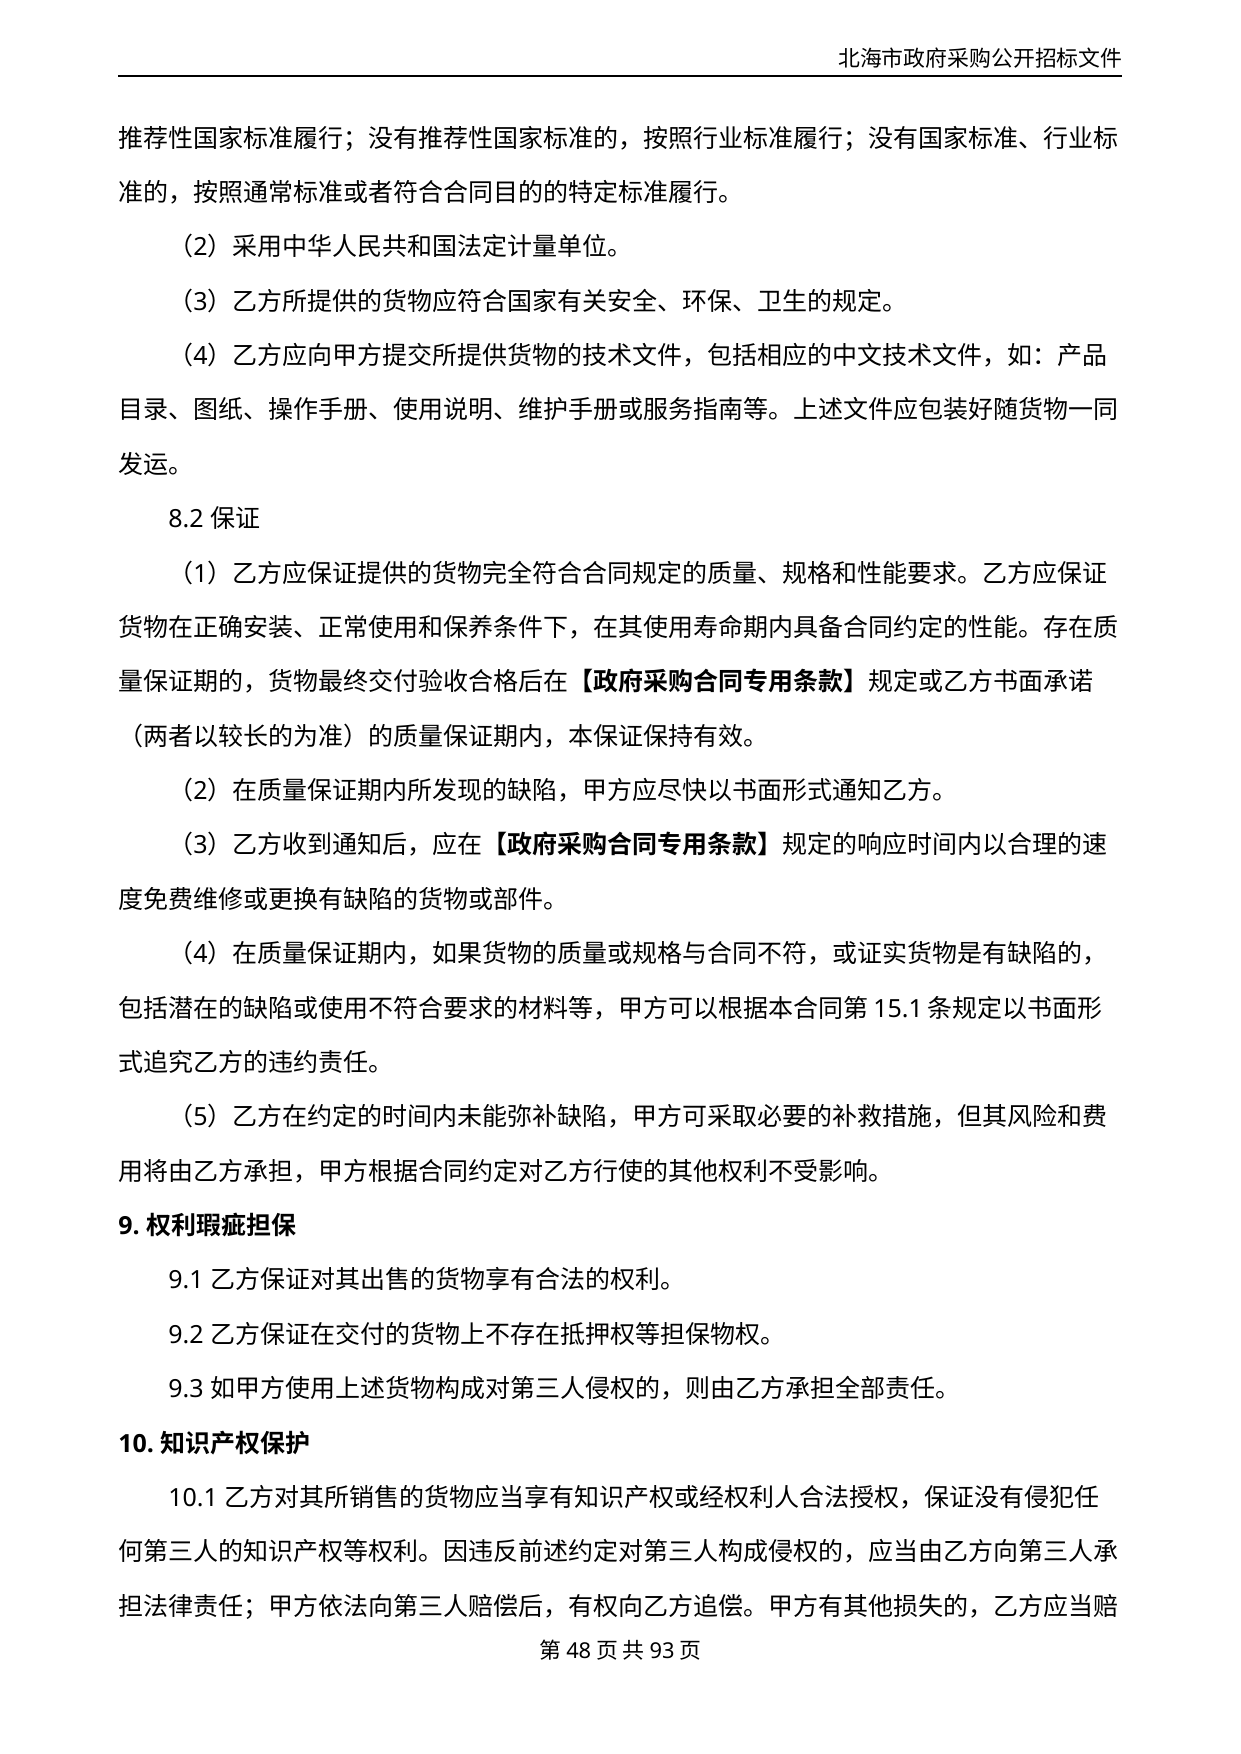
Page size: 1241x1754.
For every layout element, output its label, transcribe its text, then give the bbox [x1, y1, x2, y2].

text （3）乙方收到通知后，应在【政府采购合同专用条款】规定的响应时间内以合理的速度免费维修或更换有缺陷的货物或部件。 [118, 825, 1122, 916]
text 9. 权利瑕疵担保 [118, 1206, 1122, 1242]
text （5）乙方在约定的时间内未能弥补缺陷，甲方可采取必要的补救措施，但其风险和费用将由乙方承担，甲方根据合同约定对乙方行使的其他权利不受影响。 [118, 1097, 1122, 1187]
text （4）乙方应向甲方提交所提供货物的技术文件，包括相应的中文技术文件，如：产品目录、图纸、操作手册、使用说明、维护手册或服务指南等。上述文件应包装好随货物一同发运。 [118, 336, 1122, 481]
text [118, 118, 1122, 209]
text （2）采用中华人民共和国法定计量单位。 [118, 227, 1122, 263]
text （3）乙方所提供的货物应符合国家有关安全、环保、卫生的规定。 [118, 281, 1122, 317]
text （1）乙方应保证提供的货物完全符合合同规定的质量、规格和性能要求。乙方应保证货物在正确安装、正常使用和保养条件下，在其使用寿命期内具备合同约定的性能。存在质量保证期的，货物最终交付验收合格后在【政府采购合同专用条款】规定或乙方书面承诺（两者以较长的为准）的质量保证期内，本保证保持有效。 [118, 553, 1122, 752]
text 8.2 保证 [118, 499, 1122, 535]
text 9.2 乙方保证在交付的货物上不存在抵押权等担保物权。 [118, 1314, 1122, 1351]
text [118, 1477, 1122, 1622]
text （2）在质量保证期内所发现的缺陷，甲方应尽快以书面形式通知乙方。 [118, 771, 1122, 807]
text 10. 知识产权保护 [118, 1423, 1122, 1459]
text 9.1 乙方保证对其出售的货物享有合法的权利。 [118, 1260, 1122, 1296]
text 9.3 如甲方使用上述货物构成对第三人侵权的，则由乙方承担全部责任。 [118, 1369, 1122, 1405]
text （4）在质量保证期内，如果货物的质量或规格与合同不符，或证实货物是有缺陷的，包括潜在的缺陷或使用不符合要求的材料等，甲方可以根据本合同第15.1条规定以书面形式追究乙方的违约责任。 [118, 934, 1122, 1079]
